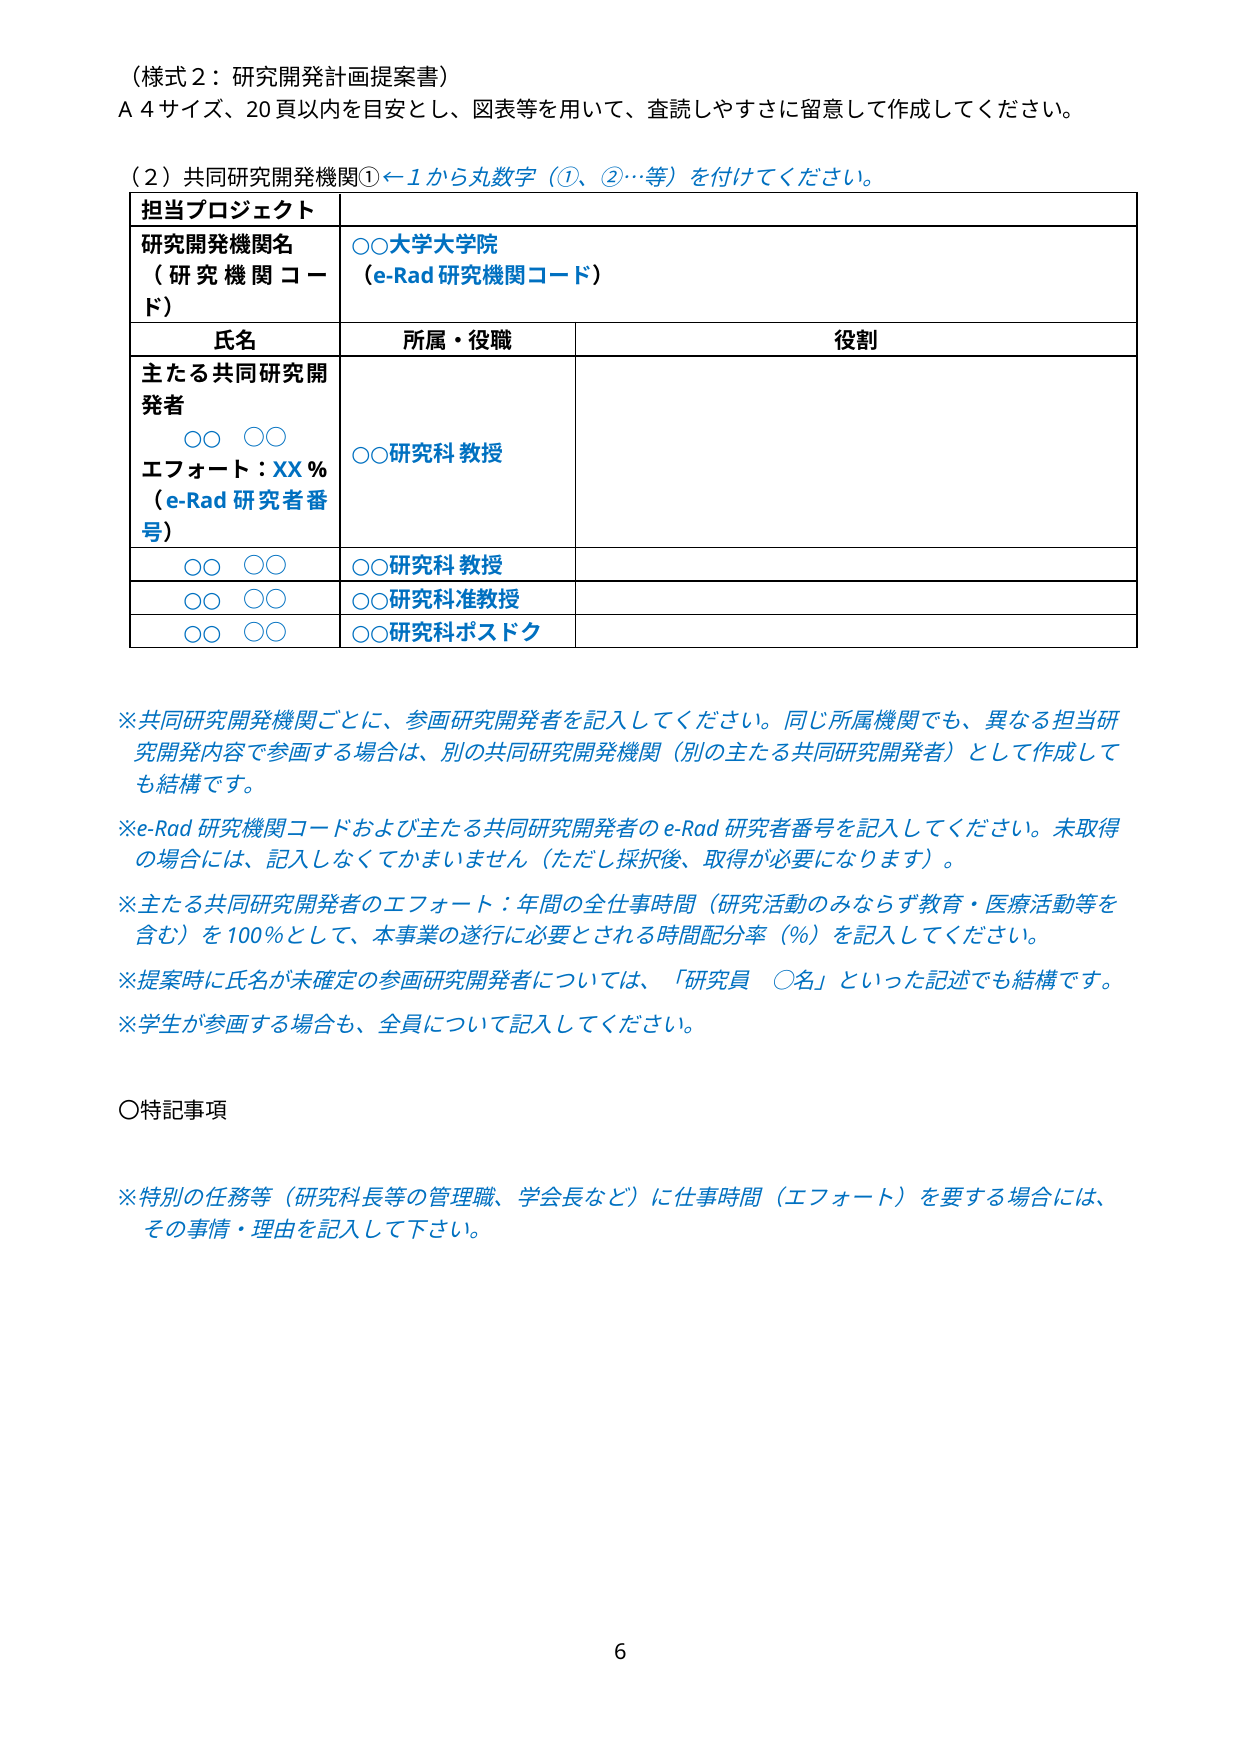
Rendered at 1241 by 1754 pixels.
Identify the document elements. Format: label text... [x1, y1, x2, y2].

table_header 担当プロジェクト [131, 193, 340, 225]
table_cell [576, 357, 1136, 547]
text ※提案時に氏名が未確定の参画研究開発者については、「研究員 ○名」といった記述でも結構です。 [118, 963, 1122, 994]
table_cell [576, 615, 1136, 647]
table_cell 主たる共同研究開発者 ○○ ○○ エフォート：XX % （e-Rad研究者番号） [131, 357, 339, 547]
text ※主たる共同研究開発者のエフォート：年間の全仕事時間（研究活動のみならず教育・医療活動等を含む）を100％として、本事業の遂行に必要とされる時間配分率（％）を記入してください。 [118, 887, 1122, 950]
table_cell ○○研究科ポスドク [341, 615, 575, 647]
text ※e-Rad研究機関コードおよび主たる共同研究開発者のe-Rad研究者番号を記入してください。未取得の場合には、記入しなくてかまいません（ただし採択後、取得が必要になります）。 [118, 811, 1122, 874]
text ※特別の任務等（研究科長等の管理職、学会長など）に仕事時間（エフォート）を要する場合には、その事情・理由を記入して下さい。 [118, 1180, 1122, 1243]
table_cell [576, 582, 1136, 613]
table_cell 役割 [576, 323, 1136, 355]
table_cell ○○研究科准教授 [341, 582, 575, 613]
text （２）共同研究開発機関①←１から丸数字（①、②…等）を付けてください。 [118, 160, 1122, 192]
table_cell ○○大学大学院 （e-Rad研究機関コード） [341, 227, 1136, 322]
table_cell 氏名 [131, 323, 339, 355]
text 〇特記事項 [118, 1093, 1122, 1125]
text ※学生が参画する場合も、全員について記入してください。 [118, 1007, 1122, 1039]
table_header [341, 193, 1136, 225]
table_cell ○○ ○○ [131, 615, 339, 647]
table_cell 研究開発機関名 （研究機関コード） [131, 227, 339, 322]
table_cell 所属・役職 [341, 323, 575, 355]
table_cell [576, 548, 1136, 580]
table_cell ○○ ○○ [131, 582, 339, 613]
table_cell ○○研究科 教授 [341, 548, 575, 580]
text ※共同研究開発機関ごとに、参画研究開発者を記入してください。同じ所属機関でも、異なる担当研究開発内容で参画する場合は、別の共同研究開発機関（別の主たる共同研究開発者）として作成しても結構です。 [118, 703, 1122, 798]
table_cell ○○研究科 教授 [341, 357, 575, 547]
table_cell ○○ ○○ [131, 548, 339, 580]
